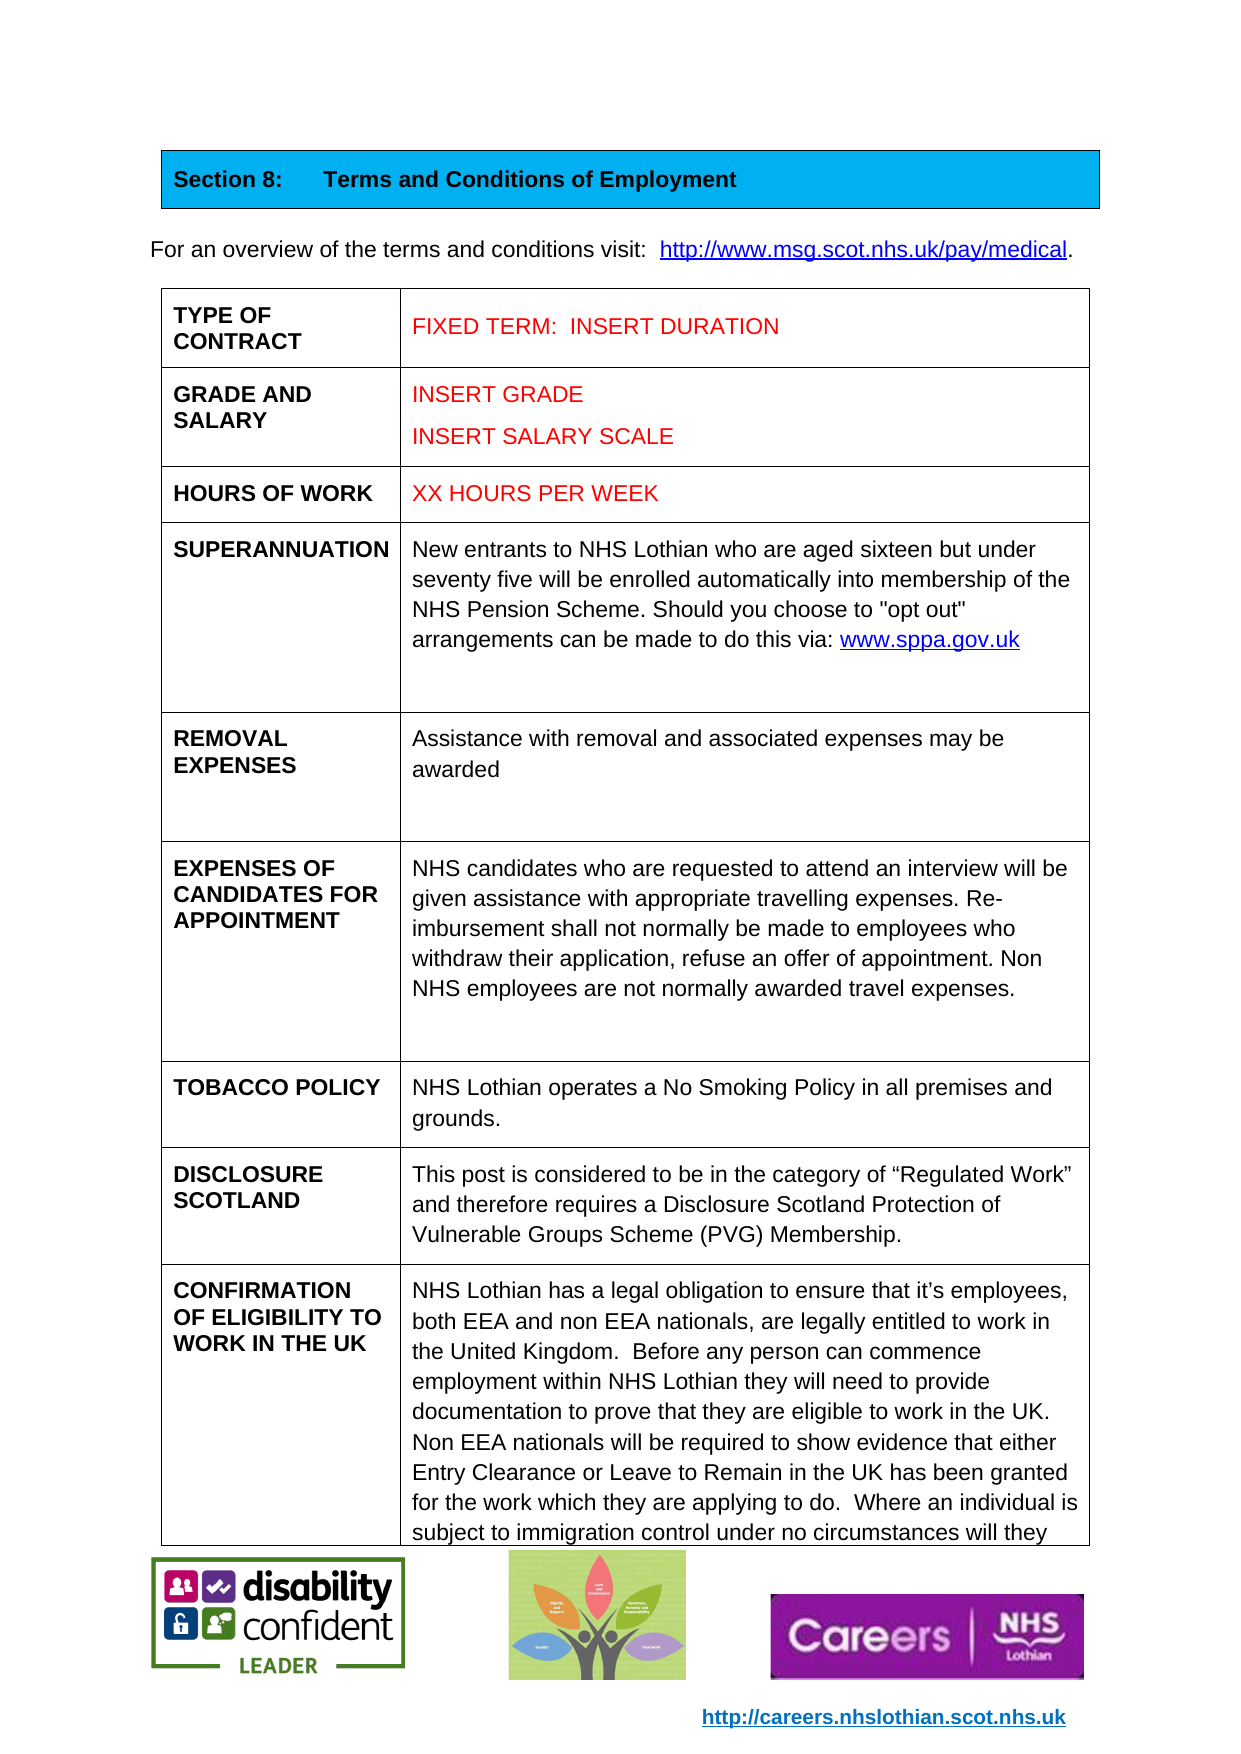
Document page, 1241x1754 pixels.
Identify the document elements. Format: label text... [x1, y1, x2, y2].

picture [508, 1550, 686, 1680]
picture [150, 1557, 406, 1680]
table_cell GRADE AND SALARY [162, 368, 400, 466]
table_cell This post is considered to be in the category of “Regulated Work” and therefore requires a Disclosure Scotland Protection of Vulnerable Groups Scheme (PVG) Membership. [401, 1148, 1089, 1264]
table_header TYPE OF CONTRACT [162, 289, 400, 367]
table_header Section 8: Terms and Conditions of Employment [162, 151, 1099, 208]
picture [770, 1594, 1084, 1680]
table_cell NHS Lothian operates a No Smoking Policy in all premises and grounds. [401, 1062, 1089, 1147]
table_header FIXED TERM: INSERT DURATION [401, 289, 1089, 367]
table_cell INSERT GRADE INSERT SALARY SCALE [401, 368, 1089, 466]
table_cell EXPENSES OF CANDIDATES FOR APPOINTMENT [162, 842, 400, 1061]
table_cell XX HOURS PER WEEK [401, 467, 1089, 522]
text For an overview of the terms and conditions visit: http://www.msg.scot.nhs.uk/pay/medical. [150, 236, 1090, 262]
table_cell SUPERANNUATION [162, 523, 400, 712]
table_cell HOURS OF WORK [162, 467, 400, 522]
table_cell REMOVAL EXPENSES [162, 713, 400, 841]
table_cell TOBACCO POLICY [162, 1062, 400, 1147]
table_cell NHS candidates who are requested to attend an interview will be given assistance with appropriate travelling expenses. Re-imbursement shall not normally be made to employees who withdraw their application, refuse an offer of appointment. Non NHS employees are not normally awarded travel expenses. [401, 842, 1089, 1061]
table_cell DISCLOSURE SCOTLAND [162, 1148, 400, 1264]
table_cell New entrants to NHS Lothian who are aged sixteen but under seventy five will be enrolled automatically into membership of the NHS Pension Scheme. Should you choose to "opt out" arrangements can be made to do this via: www.sppa.gov.uk [401, 523, 1089, 712]
table_cell CONFIRMATION OF ELIGIBILITY TO WORK IN THE UK [162, 1265, 400, 1545]
table_cell Assistance with removal and associated expenses may be awarded [401, 713, 1089, 841]
